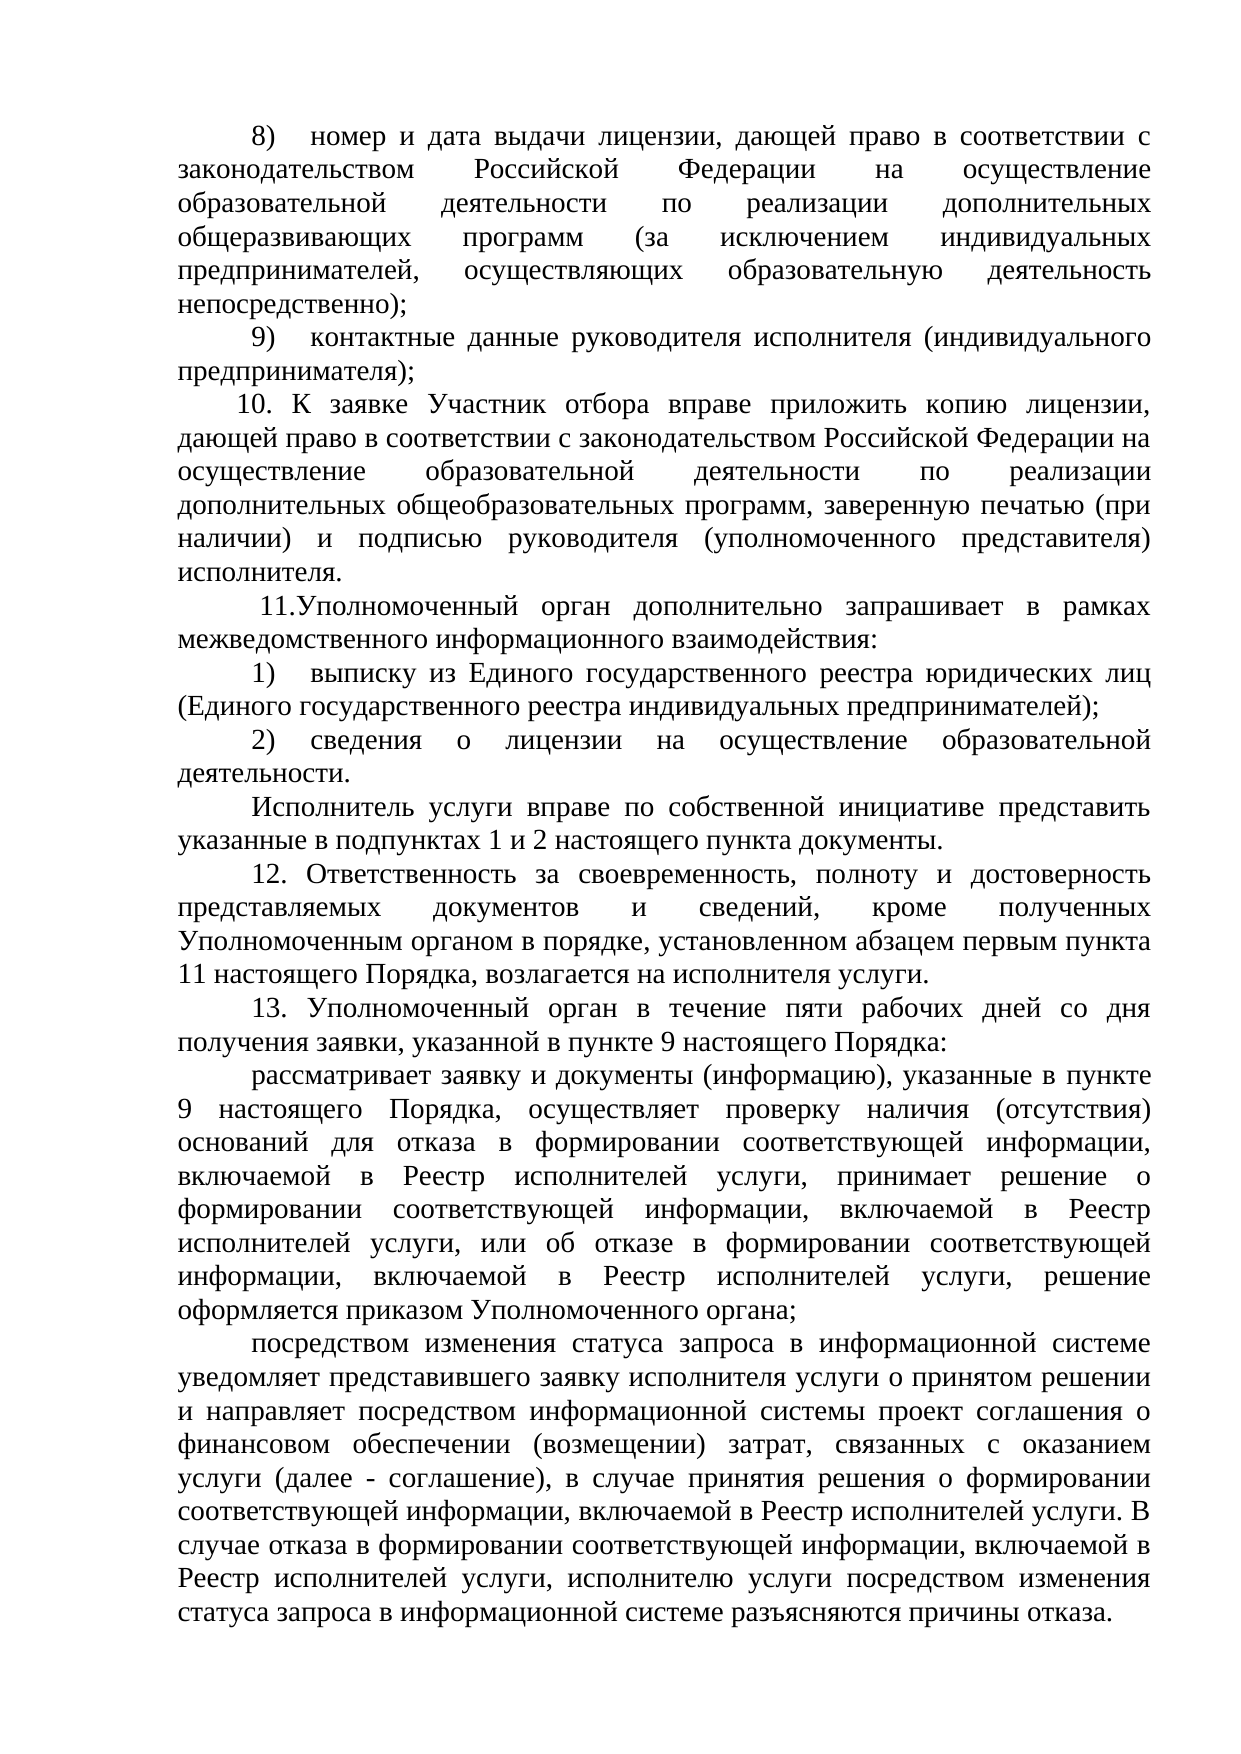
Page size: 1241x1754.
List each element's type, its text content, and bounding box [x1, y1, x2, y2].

list номер и дата выдачи лицензии, дающей право в соответствии с законодательством Российской Федерации на осуществление образовательной деятельности по реализации дополнительных общеразвивающих программ (за исключением индивидуальных предпринимателей, осуществляющих образовательную деятельность непосредственно); [177, 118, 1152, 319]
list 12. Ответственность за своевременность, полноту и достоверность представляемых документов и сведений, кроме полученных Уполномоченным органом в порядке, установленном абзацем первым пункта 11 настоящего Порядка, возлагается на исполнителя услуги. [177, 856, 1152, 990]
list 13. Уполномоченный орган в течение пяти рабочих дней со дня получения заявки, указанной в пункте 9 настоящего Порядка: [177, 990, 1152, 1057]
list сведения о лицензии на осуществление образовательной деятельности. [177, 722, 1152, 789]
list контактные данные руководителя исполнителя (индивидуального предпринимателя); [177, 319, 1152, 386]
list 11.Уполномоченный орган дополнительно запрашивает в рамках межведомственного информационного взаимодействия: [177, 588, 1152, 655]
list 10. К заявке Участник отбора вправе приложить копию лицензии, дающей право в соответствии с законодательством Российской Федерации на осуществление образовательной деятельности по реализации дополнительных общеобразовательных программ, заверенную печатью (при наличии) и подписью руководителя (уполномоченного представителя) исполнителя. [177, 386, 1152, 588]
text рассматривает заявку и документы (информацию), указанные в пункте 9 настоящего Порядка, осуществляет проверку наличия (отсутствия) оснований для отказа в формировании соответствующей информации, включаемой в Реестр исполнителей услуги, принимает решение о формировании соответствующей информации, включаемой в Реестр исполнителей услуги, или об отказе в формировании соответствующей информации, включаемой в Реестр исполнителей услуги, решение оформляется приказом Уполномоченного органа; [177, 1057, 1152, 1326]
list Исполнитель услуги вправе по собственной инициативе представить указанные в подпунктах 1 и 2 настоящего пункта документы. [177, 789, 1152, 856]
list посредством изменения статуса запроса в информационной системе уведомляет представившего заявку исполнителя услуги о принятом решении и направляет посредством информационной системы проект соглашения о финансовом обеспечении (возмещении) затрат, связанных с оказанием услуги (далее - соглашение), в случае принятия решения о формировании соответствующей информации, включаемой в Реестр исполнителей услуги. В случае отказа в формировании соответствующей информации, включаемой в Реестр исполнителей услуги, исполнителю услуги посредством изменения статуса запроса в информационной системе разъясняются причины отказа. [177, 1326, 1152, 1627]
list выписку из Единого государственного реестра юридических лиц (Единого государственного реестра индивидуальных предпринимателей); [177, 655, 1152, 722]
